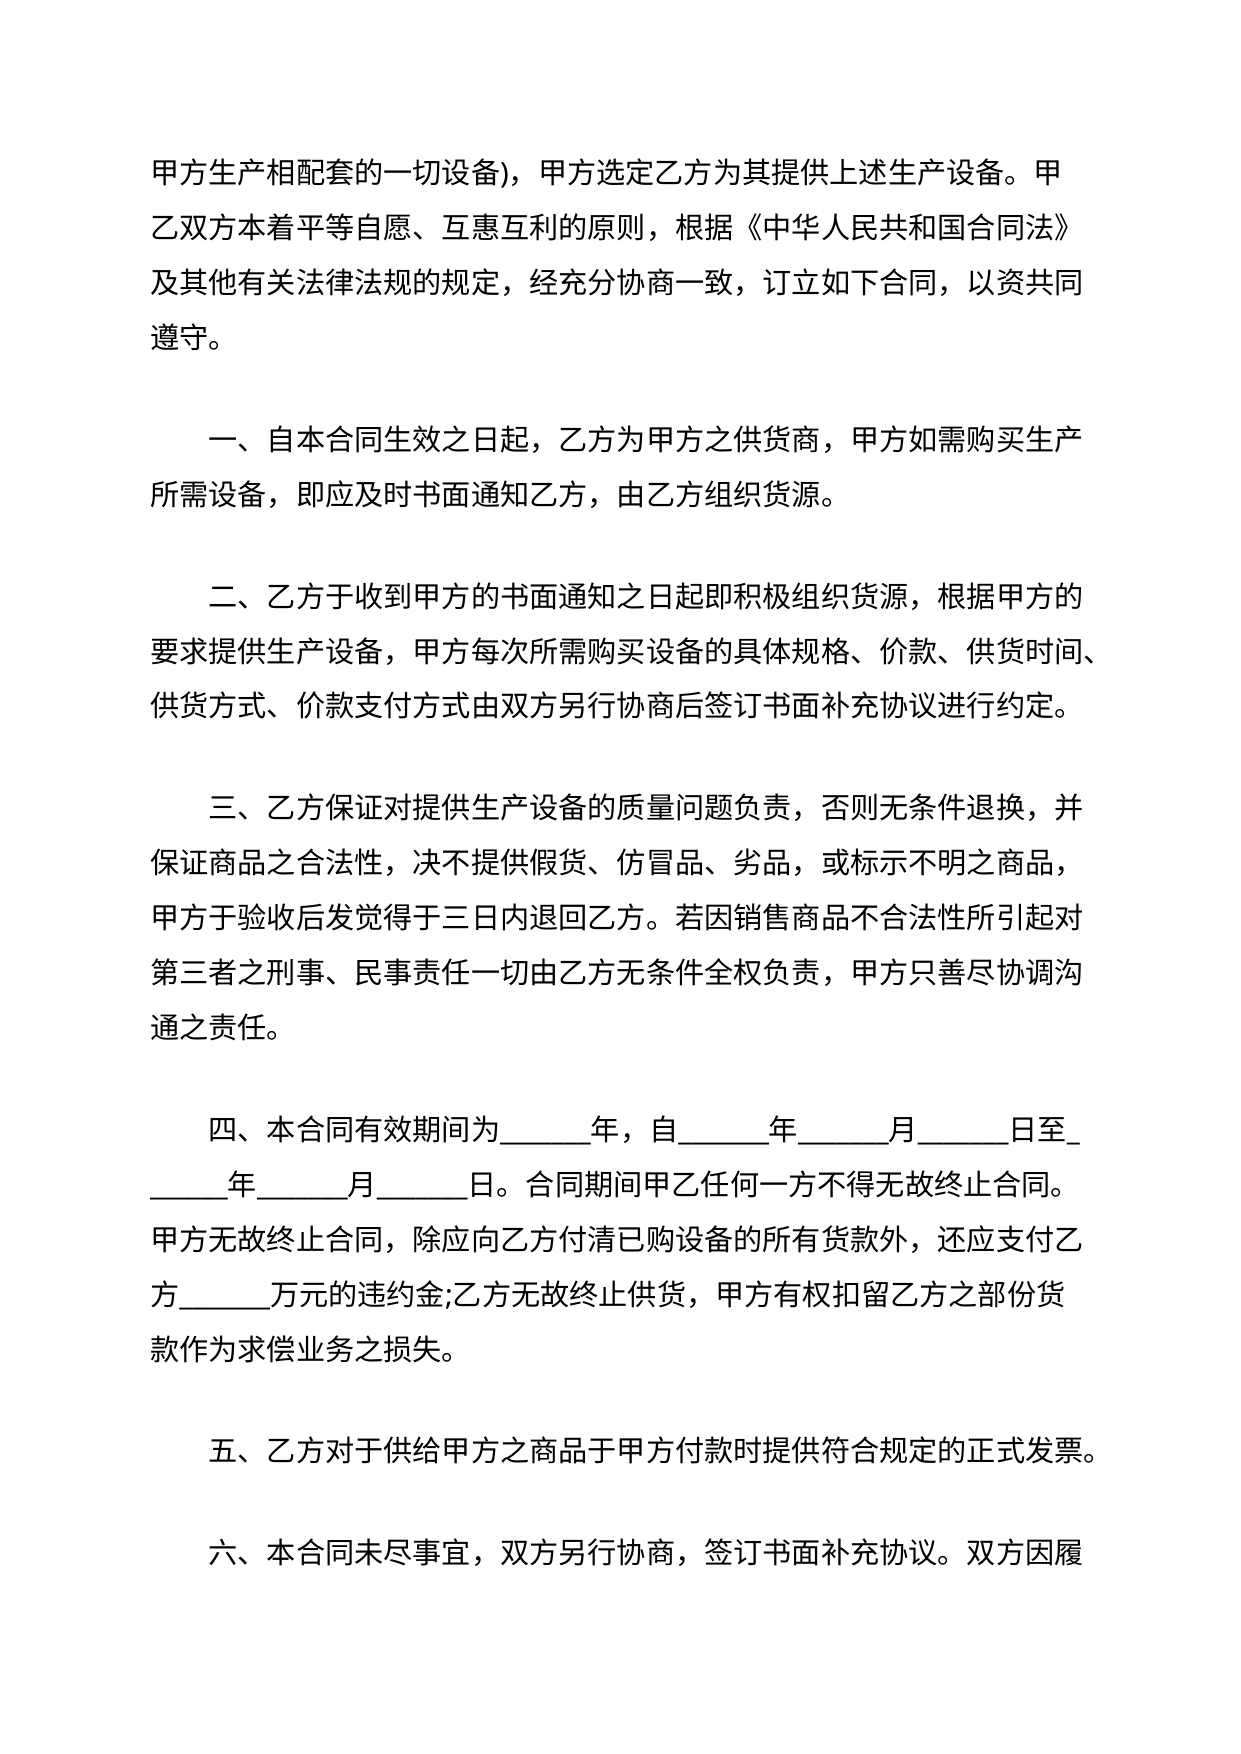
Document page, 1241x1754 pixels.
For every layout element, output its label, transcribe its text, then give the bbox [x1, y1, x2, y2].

text 一、自本合同生效之日起，乙方为甲方之供货商，甲方如需购买生产所需设备，即应及时书面通知乙方，由乙方组织货源。 [150, 417, 1090, 514]
text 二、乙方于收到甲方的书面通知之日起即积极组织货源，根据甲方的要求提供生产设备，甲方每次所需购买设备的具体规格、价款、供货时间、供货方式、价款支付方式由双方另行协商后签订书面补充协议进行约定。 [150, 573, 1090, 725]
text 三、乙方保证对提供生产设备的质量问题负责，否则无条件退换，并保证商品之合法性，决不提供假货、仿冒品、劣品，或标示不明之商品，甲方于验收后发觉得于三日内退回乙方。若因销售商品不合法性所引起对第三者之刑事、民事责任一切由乙方无条件全权负责，甲方只善尽协调沟通之责任。 [150, 785, 1090, 1047]
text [150, 150, 1090, 357]
text 四、本合同有效期间为_______年，自_______年_______月_______日至_______年_______月_______日。合同期间甲乙任何一方不得无故终止合同。甲方无故终止合同，除应向乙方付清已购设备的所有货款外，还应支付乙方_______万元的违约金;乙方无故终止供货，甲方有权扣留乙方之部份货款作为求偿业务之损失。 [150, 1106, 1090, 1368]
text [150, 1529, 1090, 1572]
text 五、乙方对于供给甲方之商品于甲方付款时提供符合规定的正式发票。 [150, 1428, 1090, 1470]
